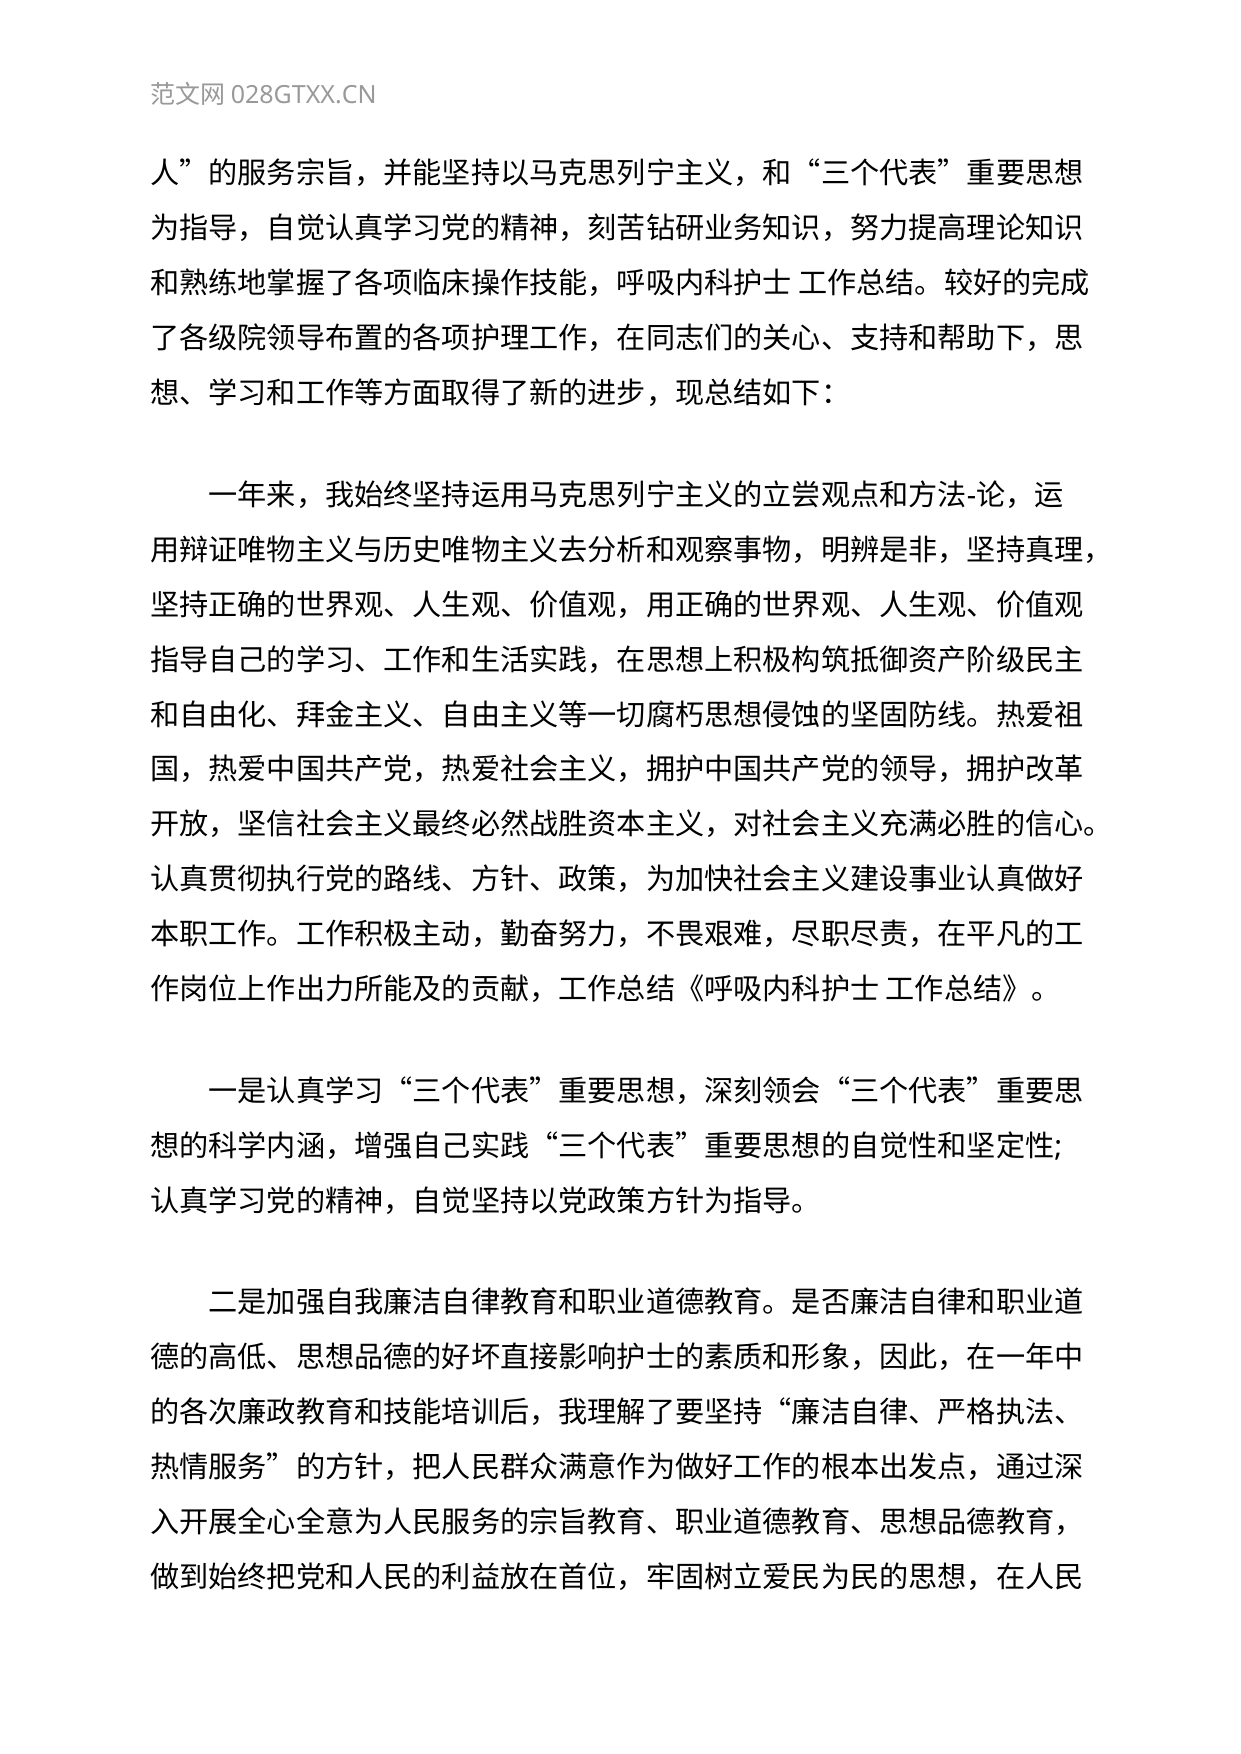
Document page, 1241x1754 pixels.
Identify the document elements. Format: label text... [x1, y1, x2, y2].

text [150, 150, 1090, 412]
text 一是认真学习“三个代表”重要思想，深刻领会“三个代表”重要思想的科学内涵，增强自己实践“三个代表”重要思想的自觉性和坚定性;认真学习党的精神，自觉坚持以党政策方针为指导。 [150, 1067, 1090, 1219]
text 一年来，我始终坚持运用马克思列宁主义的立尝观点和方法-论，运用辩证唯物主义与历史唯物主义去分析和观察事物，明辨是非，坚持真理，坚持正确的世界观、人生观、价值观，用正确的世界观、人生观、价值观指导自己的学习、工作和生活实践，在思想上积极构筑抵御资产阶级民主和自由化、拜金主义、自由主义等一切腐朽思想侵蚀的坚固防线。热爱祖国，热爱中国共产党，热爱社会主义，拥护中国共产党的领导，拥护改革开放，坚信社会主义最终必然战胜资本主义，对社会主义充满必胜的信心。认真贯彻执行党的路线、方针、政策，为加快社会主义建设事业认真做好本职工作。工作积极主动，勤奋努力，不畏艰难，尽职尽责，在平凡的工作岗位上作出力所能及的贡献，工作总结《呼吸内科护士 工作总结》。 [150, 471, 1090, 1008]
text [150, 1279, 1090, 1596]
